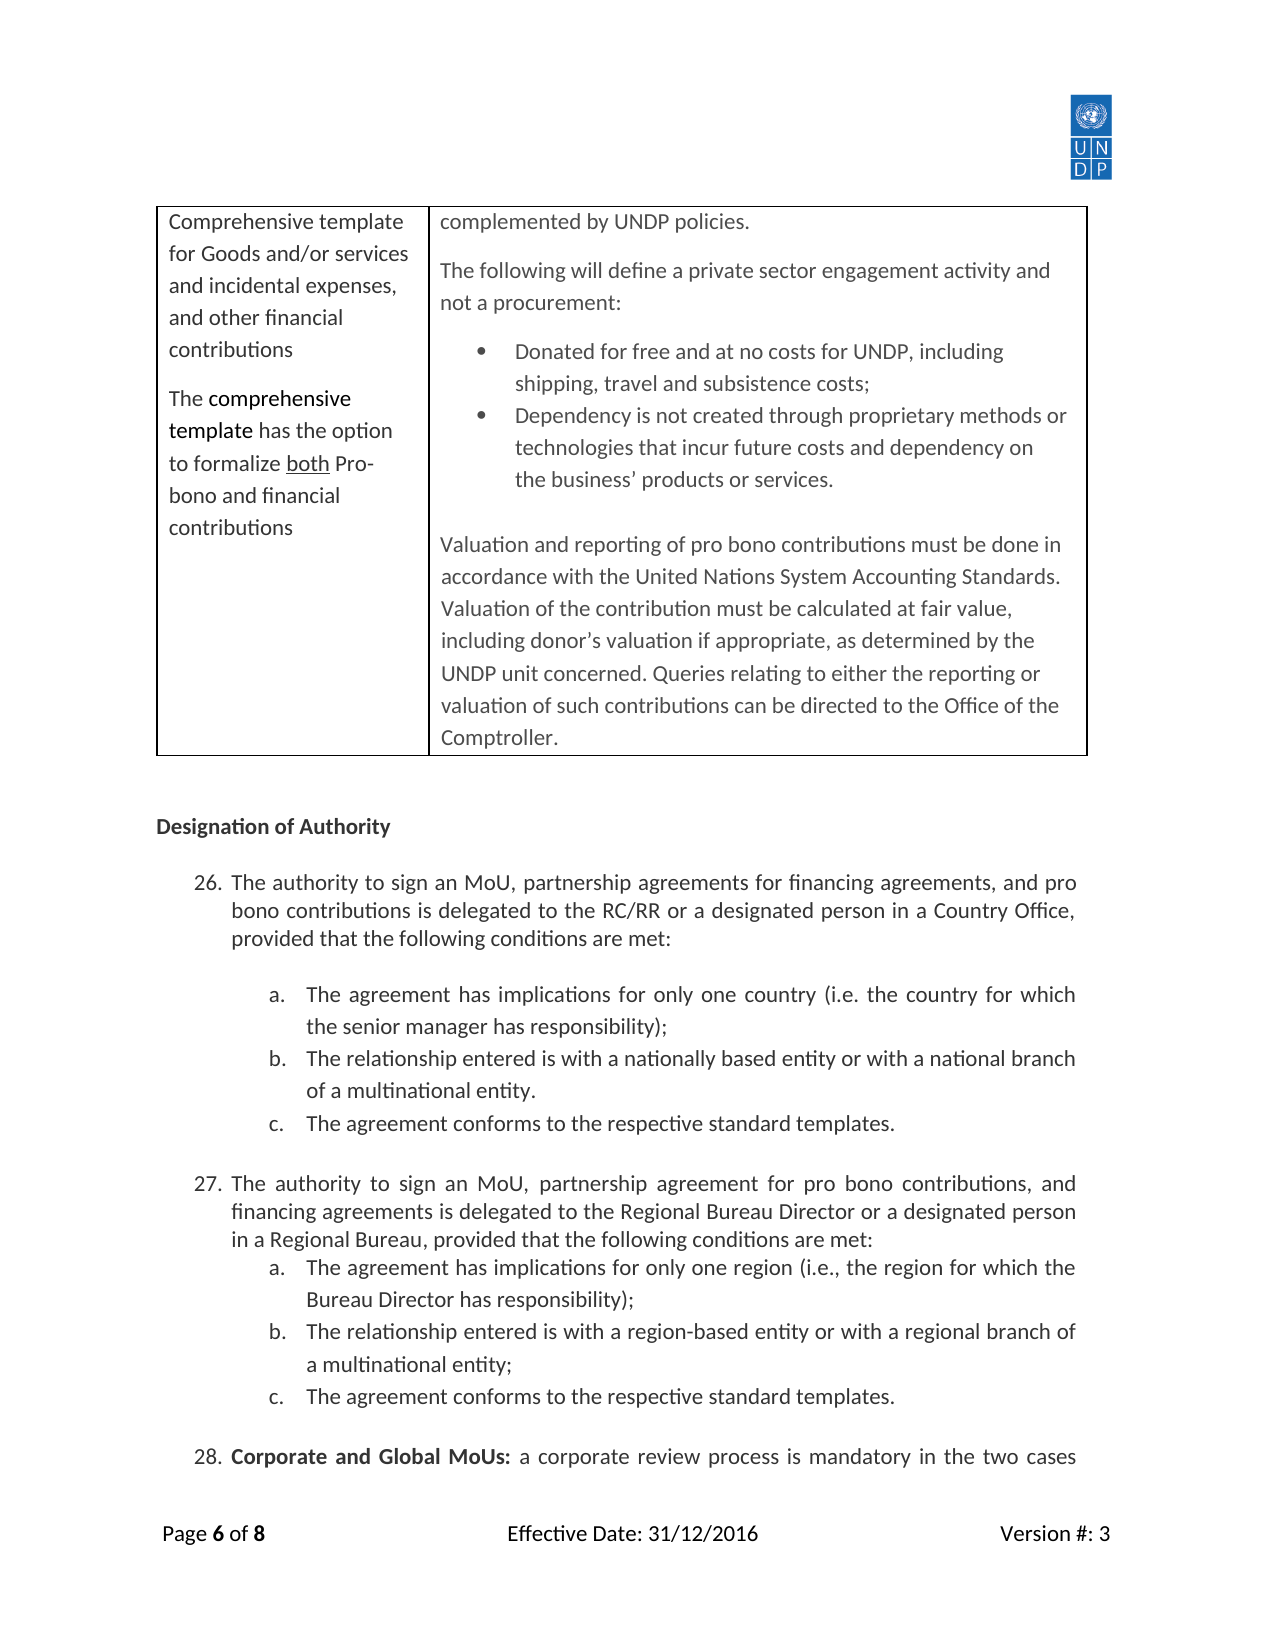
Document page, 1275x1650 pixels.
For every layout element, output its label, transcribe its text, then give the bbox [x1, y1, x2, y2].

picture [1050, 75, 1132, 200]
